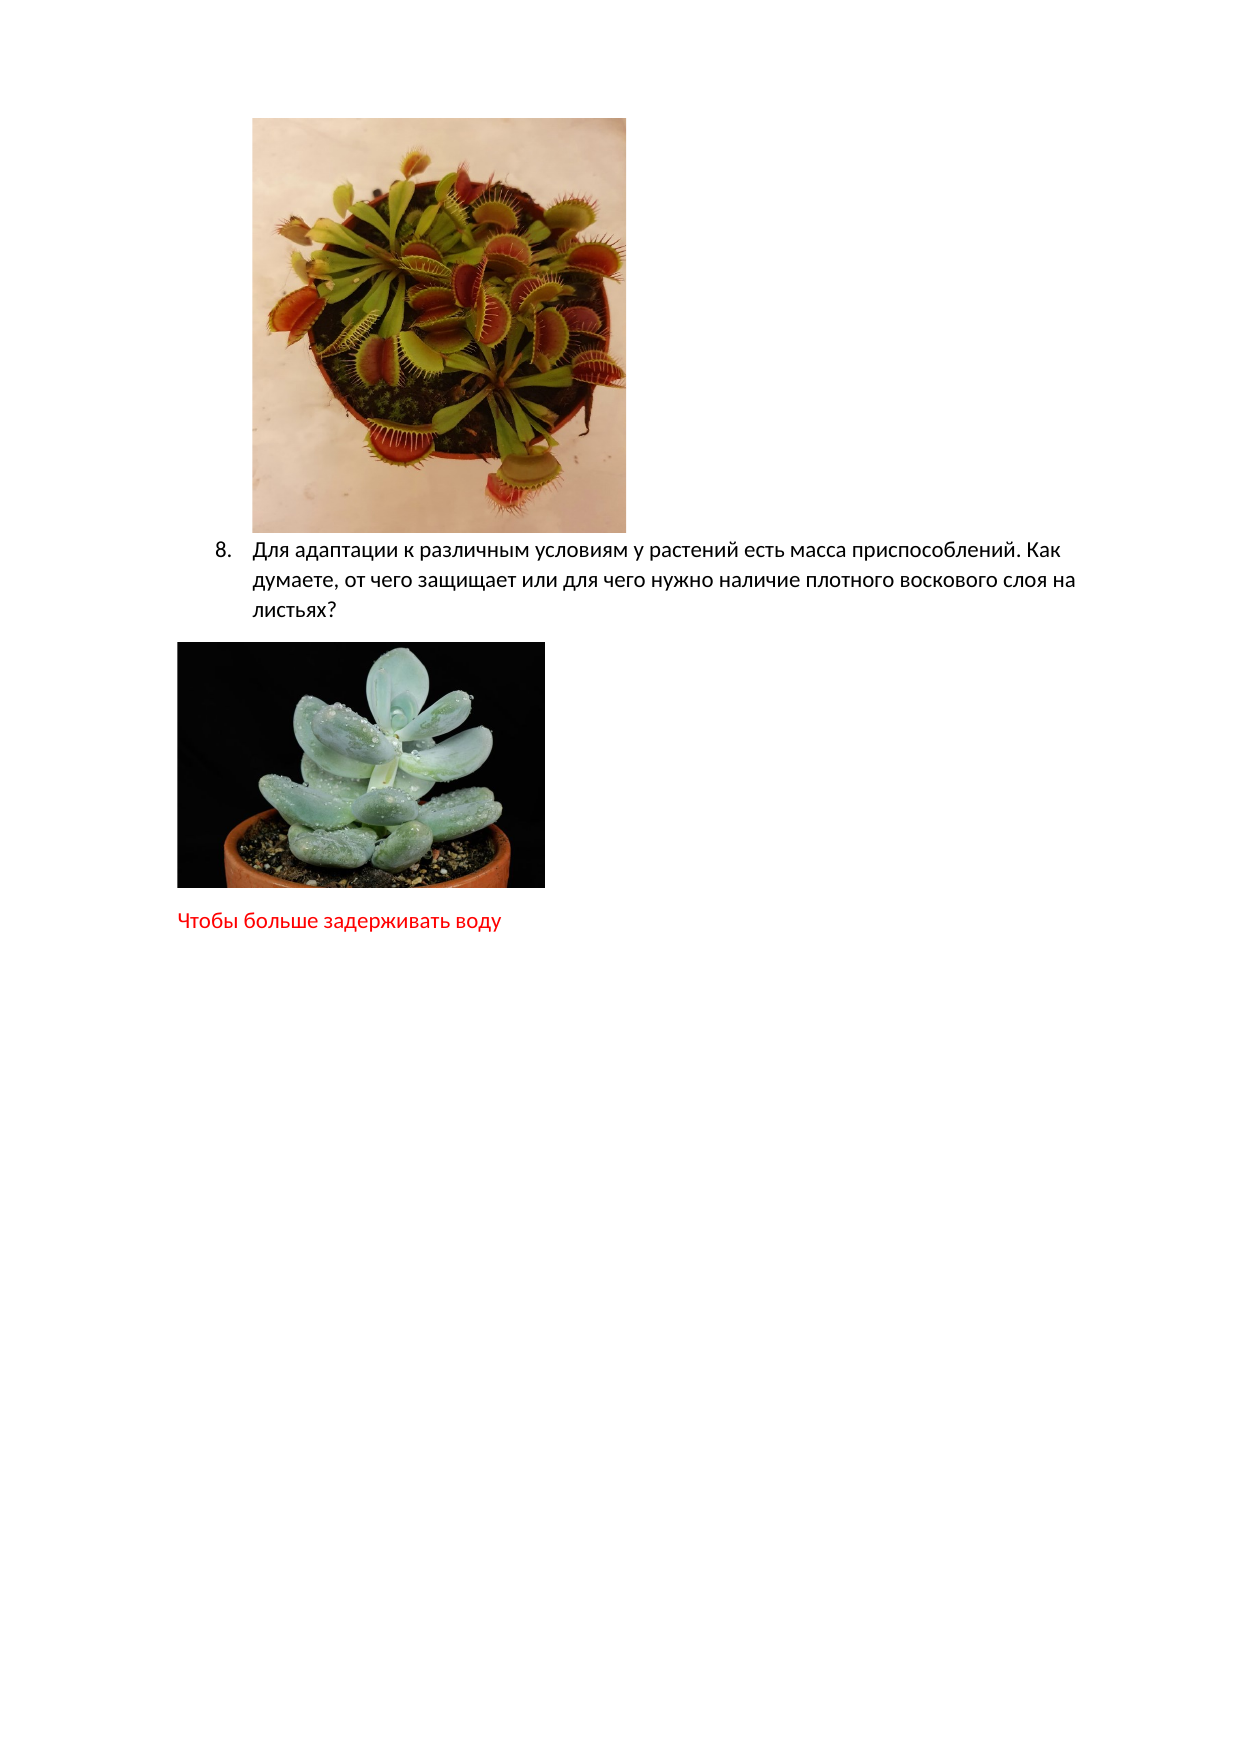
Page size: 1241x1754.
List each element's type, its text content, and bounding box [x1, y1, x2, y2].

picture [252, 118, 627, 533]
picture [177, 642, 545, 888]
text Чтобы больше задерживать воду [177, 906, 1152, 934]
list Для адаптации к различным условиям у растений есть масса приспособлений. Как думаете, от чего защищает или для чего нужно наличие плотного воскового слоя на листьях? [215, 535, 1152, 623]
